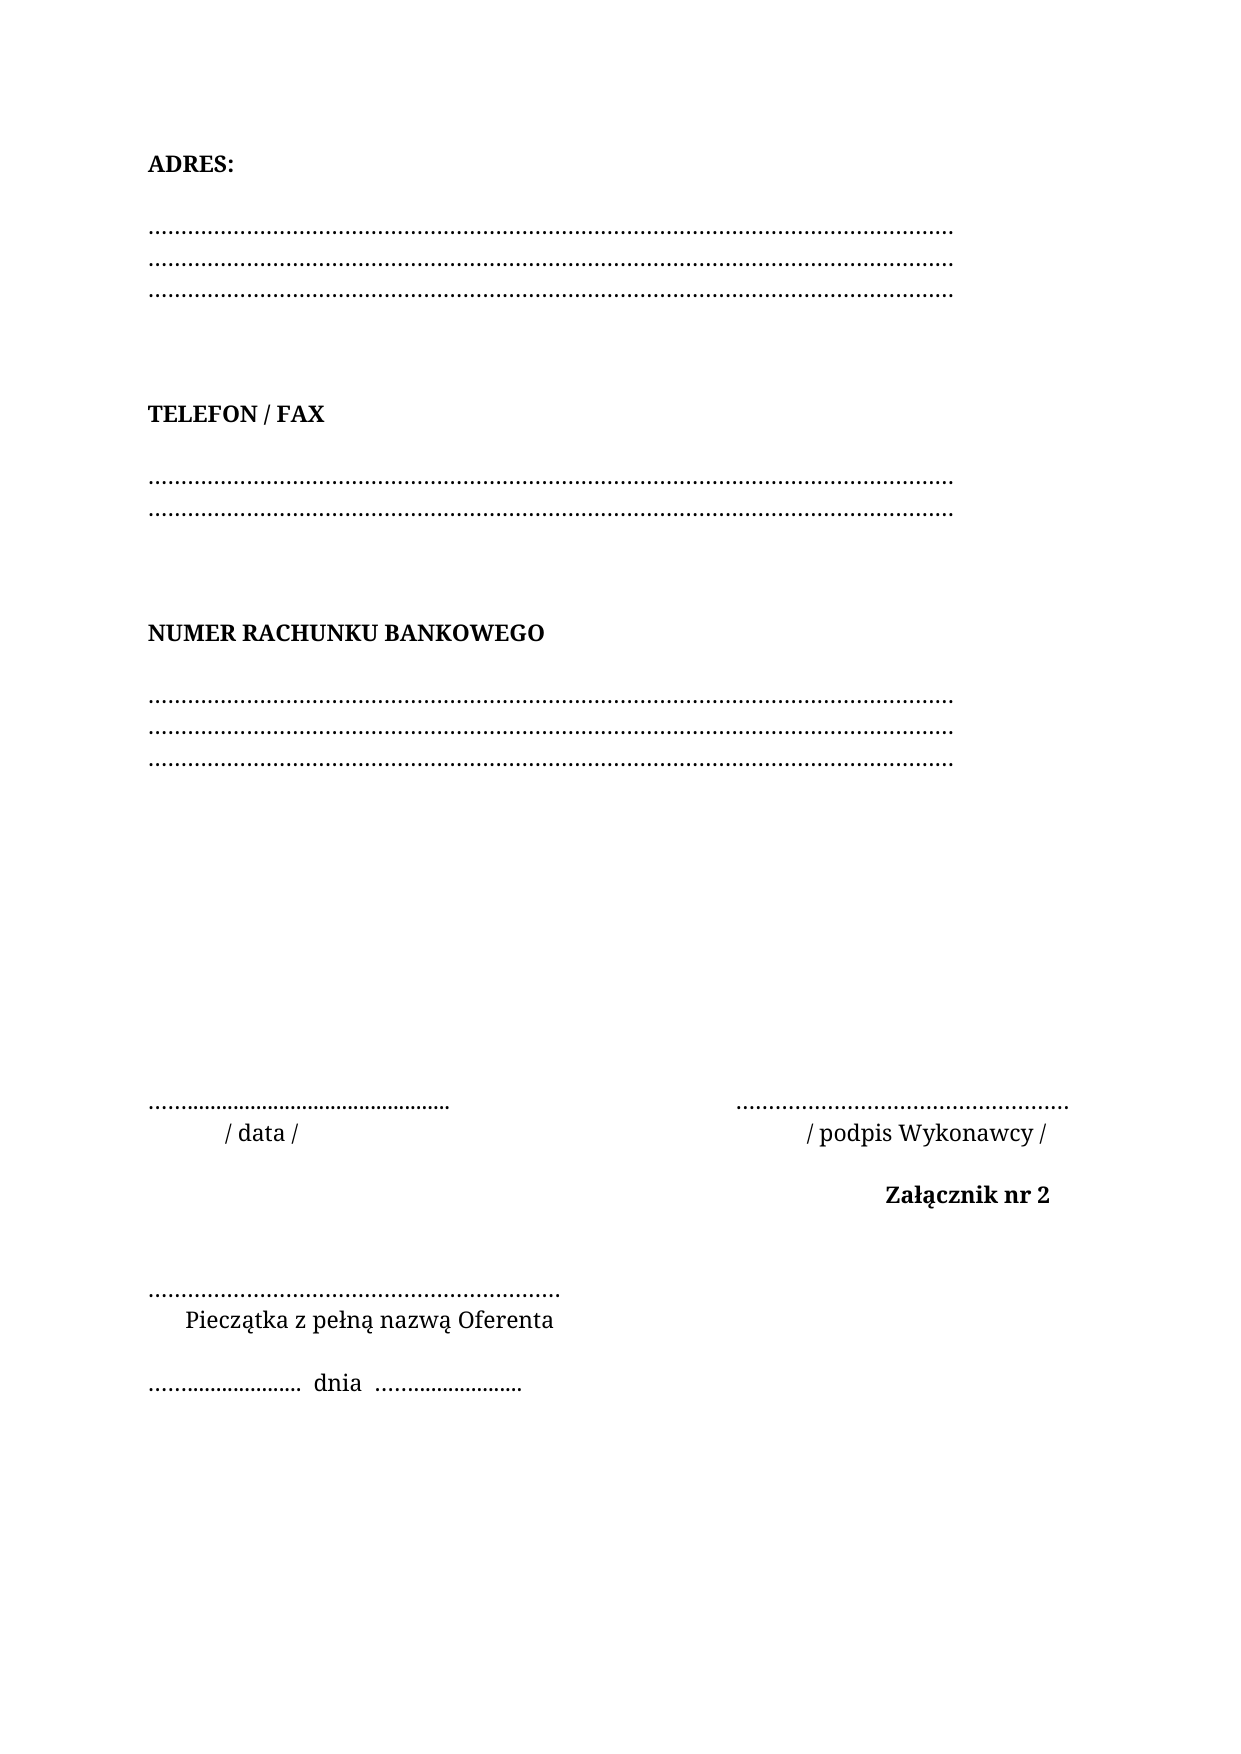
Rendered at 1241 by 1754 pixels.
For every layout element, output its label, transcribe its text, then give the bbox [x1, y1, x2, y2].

text …….............................................. …………………………………………… [148, 1085, 1092, 1116]
text …………………………………………………………………………………………………………… [148, 679, 1092, 710]
text ADRES: [148, 148, 1092, 179]
text TELEFON / FAX [148, 398, 1092, 429]
text NUMER RACHUNKU BANKOWEGO [148, 616, 1092, 648]
text …………………………………………………………………………………………………………… [148, 491, 1092, 523]
text …….................... dnia ……................... [148, 1366, 1092, 1398]
text …………………………………………………………………………………………………………… [148, 710, 1092, 741]
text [148, 241, 1092, 273]
text Załącznik nr 2 [885, 1179, 1092, 1210]
text / data / / podpis Wykonawcy / [148, 1116, 1092, 1148]
text Pieczątka z pełną nazwą Oferenta [148, 1304, 1092, 1335]
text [148, 273, 1092, 304]
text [148, 460, 1092, 491]
text ……………………………………………………… [148, 1273, 1092, 1304]
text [148, 210, 1092, 241]
text …………………………………………………………………………………………………………… [148, 741, 1092, 773]
